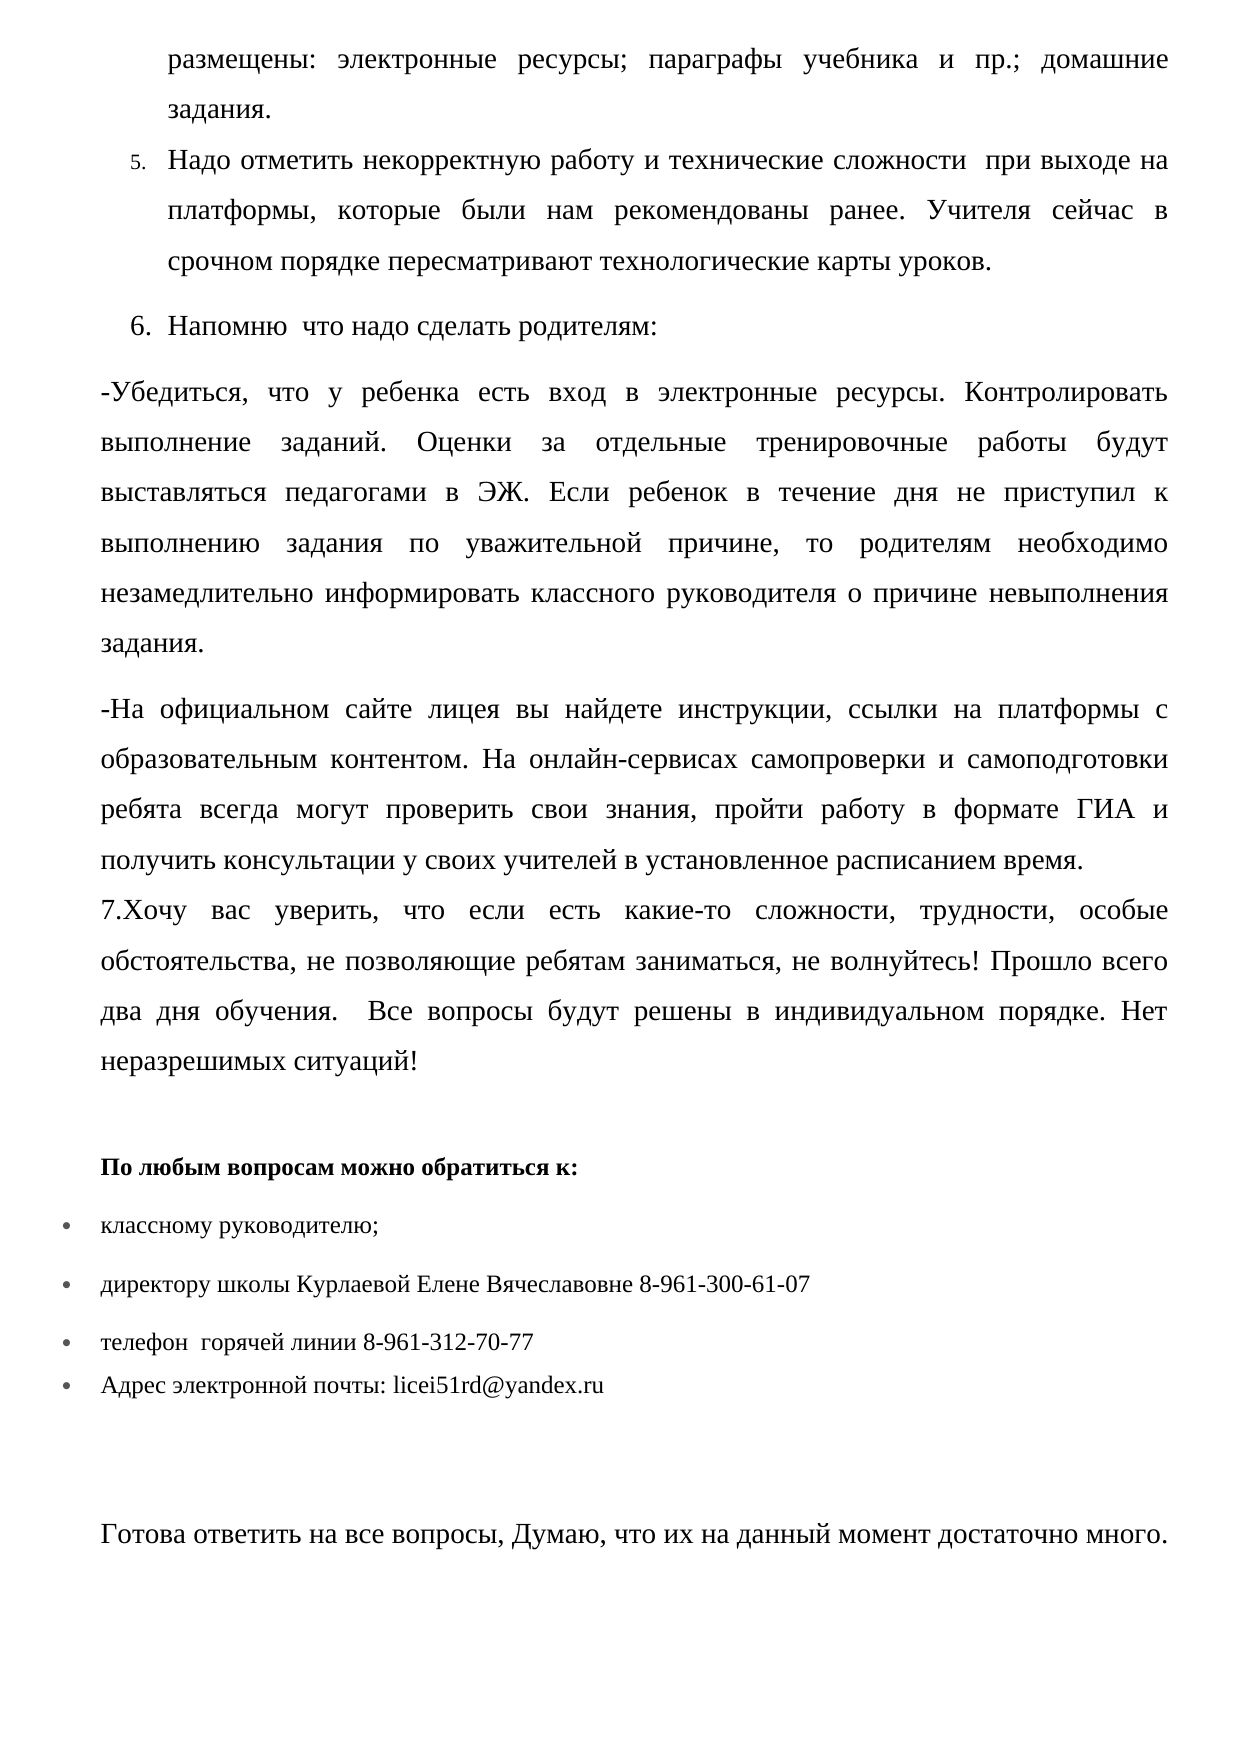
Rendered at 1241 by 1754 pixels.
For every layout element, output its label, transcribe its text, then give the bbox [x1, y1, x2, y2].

list телефон горячей линии 8-961-312-70-77 [63, 1327, 1169, 1356]
list классному руководителю; [63, 1210, 1169, 1239]
text -На официальном сайте лицея вы найдете инструкции, ссылки на платформы с образовательным контентом. На онлайн-сервисах самопроверки и самоподготовки ребята всегда могут проверить свои знания, пройти работу в формате ГИА и получить консультации у своих учителей в установленное расписанием время. [100, 691, 1169, 876]
list Напомню что надо сделать родителям: [130, 308, 1169, 342]
text -Убедиться, что у ребенка есть вход в электронные ресурсы. Контролировать выполнение заданий. Оценки за отдельные тренировочные работы будут выставляться педагогами в ЭЖ. Если ребенок в течение дня не приступил к выполнению задания по уважительной причине, то родителям необходимо незамедлительно информировать классного руководителя о причине невыполнения задания. [100, 374, 1169, 659]
text 7.Хочу вас уверить, что если есть какие-то сложности, трудности, особые обстоятельства, не позволяющие ребятам заниматься, не волнуйтесь! Прошло всего два дня обучения. Все вопросы будут решены в индивидуальном порядке. Нет неразрешимых ситуаций! [100, 892, 1169, 1077]
list Надо отметить некорректную работу и технические сложности при выходе на платформы, которые были нам рекомендованы ранее. Учителя сейчас в срочном порядке пересматривают технологические карты уроков. [130, 142, 1169, 276]
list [130, 41, 1169, 125]
list директору школы Курлаевой Елене Вячеславовне 8-961-300-61-07 [63, 1269, 1169, 1298]
text Готова ответить на все вопросы, Думаю, что их на данный момент достаточно много. [100, 1517, 1169, 1550]
list Адрес электронной почты: licei51rd@yandex.ru [63, 1370, 1169, 1399]
text По любым вопросам можно обратиться к: [100, 1152, 1169, 1181]
